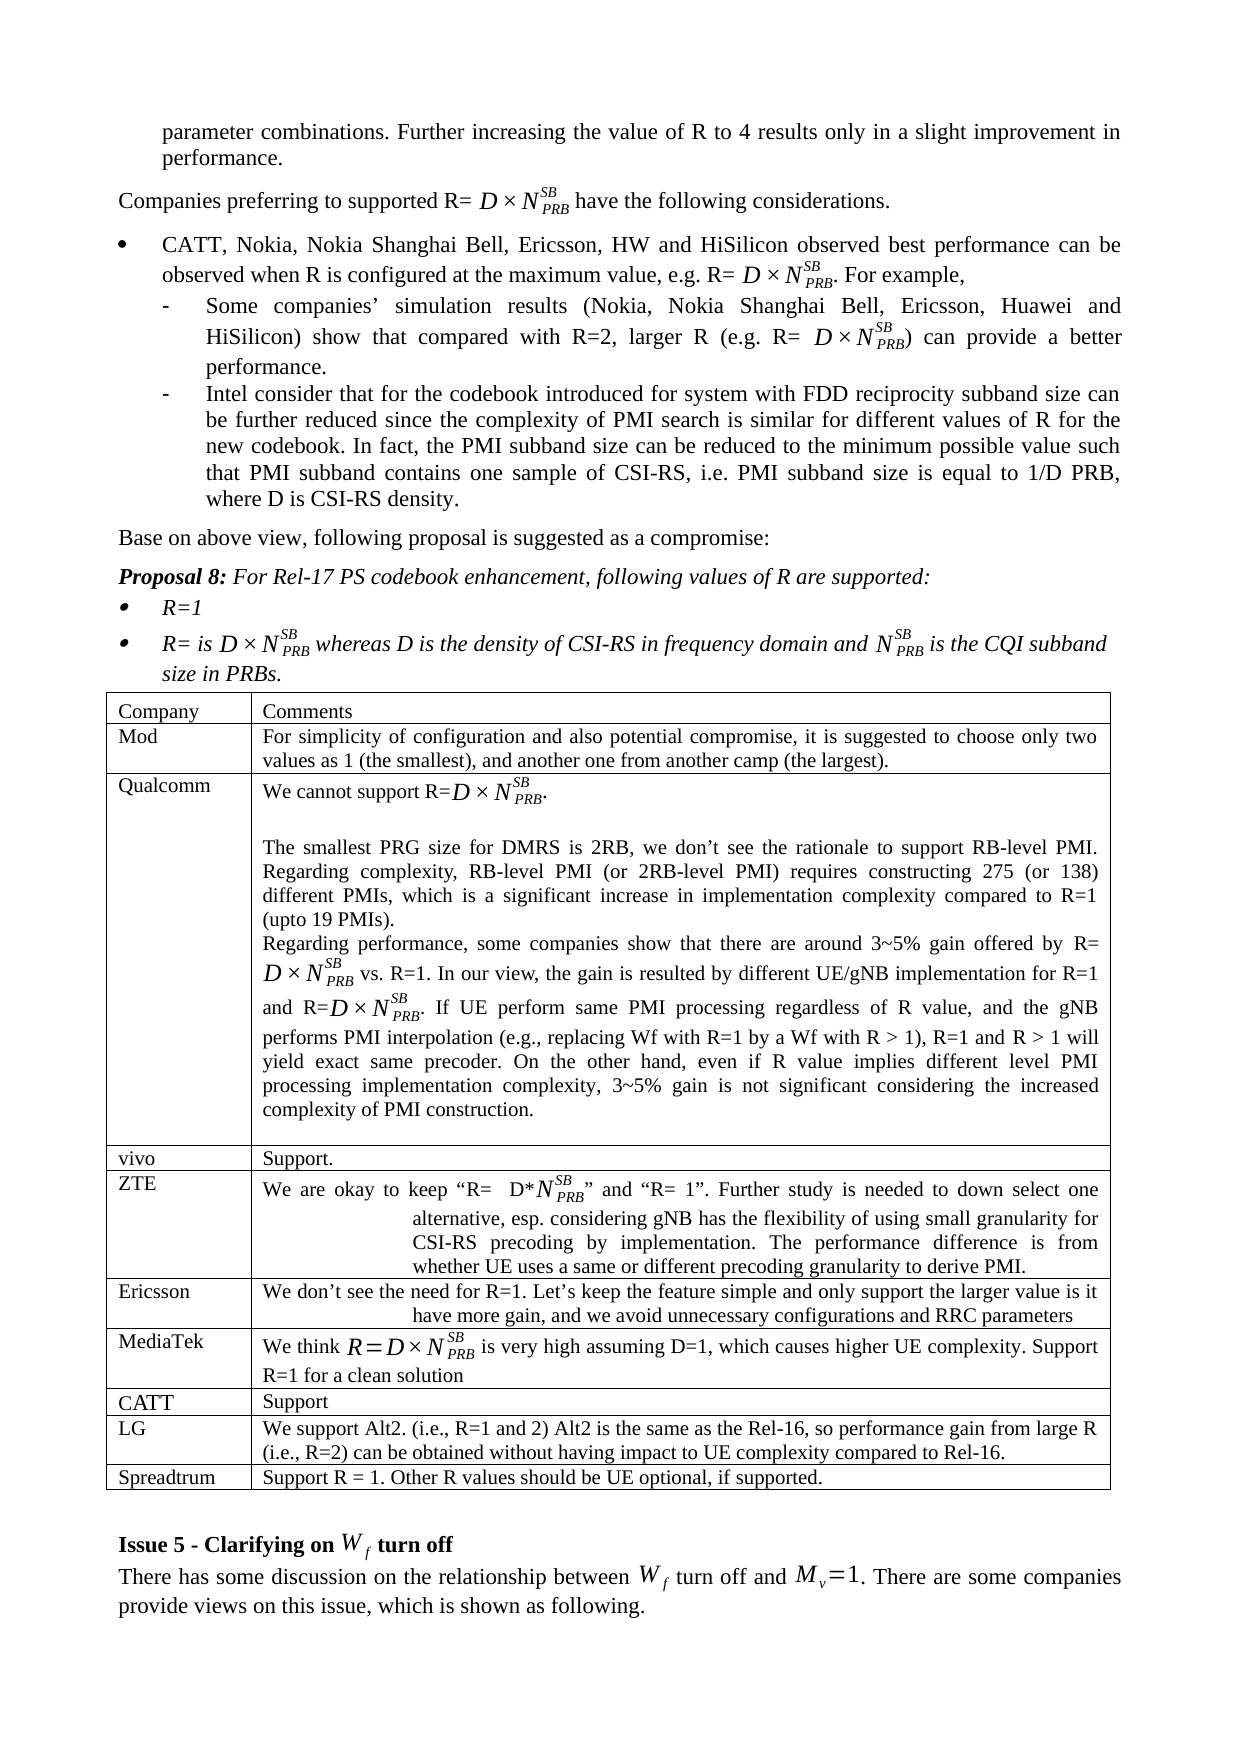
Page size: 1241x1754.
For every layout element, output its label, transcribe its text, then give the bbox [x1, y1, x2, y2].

list R=1 [118, 594, 1122, 621]
table_cell LG [107, 1416, 251, 1464]
table_cell Ericsson [107, 1279, 251, 1327]
table_cell Spreadtrum [107, 1465, 251, 1489]
text Issue 5 - Clarifying on turn off [118, 1529, 1122, 1560]
table_cell We cannot support R=. The smallest PRG size for DMRS is 2RB, we don’t see the rationale to support RB-level PMI. Regarding complexity, RB-level PMI (or 2RB-level PMI) requires constructing 275 (or 138) different PMIs, which is a significant increase in implementation complexity compared to R=1 (upto 19 PMIs). Regarding performance, some companies show that there are around 3~5% gain offered by R= vs. R=1. In our view, the gain is resulted by different UE/gNB implementation for R=1 and R=. If UE perform same PMI processing regardless of R value, and the gNB performs PMI interpolation (e.g., replacing Wf with R=1 by a Wf with R > 1), R=1 and R > 1 will yield exact same precoder. On the other hand, even if R value implies different level PMI processing implementation complexity, 3~5% gain is not significant considering the increased complexity of PMI construction. [252, 774, 1110, 1145]
table_header Comments [252, 693, 1110, 723]
text Companies preferring to supported R= have the following considerations. [118, 183, 1122, 218]
list CATT, Nokia, Nokia Shanghai Bell, Ericsson, HW and HiSilicon observed best performance can be observed when R is configured at the maximum value, e.g. R= . For example, [118, 231, 1122, 292]
list Some companies’ simulation results (Nokia, Nokia Shanghai Bell, Ericsson, Huawei and HiSilicon) show that compared with R=2, larger R (e.g. R= ) can provide a better performance. [162, 292, 1122, 380]
table_cell Qualcomm [107, 774, 251, 1145]
table_cell Mod [107, 724, 251, 772]
table_cell We think is very high assuming D=1, which causes higher UE complexity. Support R=1 for a clean solution [252, 1329, 1110, 1387]
text Base on above view, following proposal is suggested as a compromise: [118, 524, 1122, 550]
table_cell CATT [107, 1389, 251, 1415]
table_cell Support. [252, 1146, 1110, 1170]
table_cell We are okay to keep “R= D*” and “R= 1”. Further study is needed to down select one alternative, esp. considering gNB has the flexibility of using small granularity for CSI-RS precoding by implementation. The performance difference is from whether UE uses a same or different precoding granularity to derive PMI. [252, 1171, 1110, 1278]
table_cell vivo [107, 1146, 251, 1170]
table_cell We support Alt2. (i.e., R=1 and 2) Alt2 is the same as the Rel-16, so performance gain from large R (i.e., R=2) can be obtained without having impact to UE complexity compared to Rel-16. [252, 1416, 1110, 1464]
text There has some discussion on the relationship between turn off and . There are some companies provide views on this issue, which is shown as following. [118, 1560, 1122, 1618]
list R= is whereas D is the density of CSI-RS in frequency domain and is the CQI subband size in PRBs. [118, 626, 1122, 687]
table_cell ZTE [107, 1171, 251, 1278]
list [118, 118, 1122, 171]
table_cell We don’t see the need for R=1. Let’s keep the feature simple and only support the larger value is it have more gain, and we avoid unnecessary configurations and RRC parameters [252, 1279, 1110, 1327]
list Intel consider that for the codebook introduced for system with FDD reciprocity subband size can be further reduced since the complexity of PMI search is similar for different values of R for the new codebook. In fact, the PMI subband size can be reduced to the minimum possible value such that PMI subband contains one sample of CSI-RS, i.e. PMI subband size is equal to 1/D PRB, where D is CSI-RS density. [162, 380, 1122, 512]
table_cell For simplicity of configuration and also potential compromise, it is suggested to choose only two values as 1 (the smallest), and another one from another camp (the largest). [252, 724, 1110, 772]
table_cell Support R = 1. Other R values should be UE optional, if supported. [252, 1465, 1110, 1489]
table_cell MediaTek [107, 1329, 251, 1387]
table_cell Support [252, 1389, 1110, 1415]
list Proposal 8: For Rel-17 PS codebook enhancement, following values of R are supported: [118, 563, 1122, 589]
table_header Company [107, 693, 251, 723]
